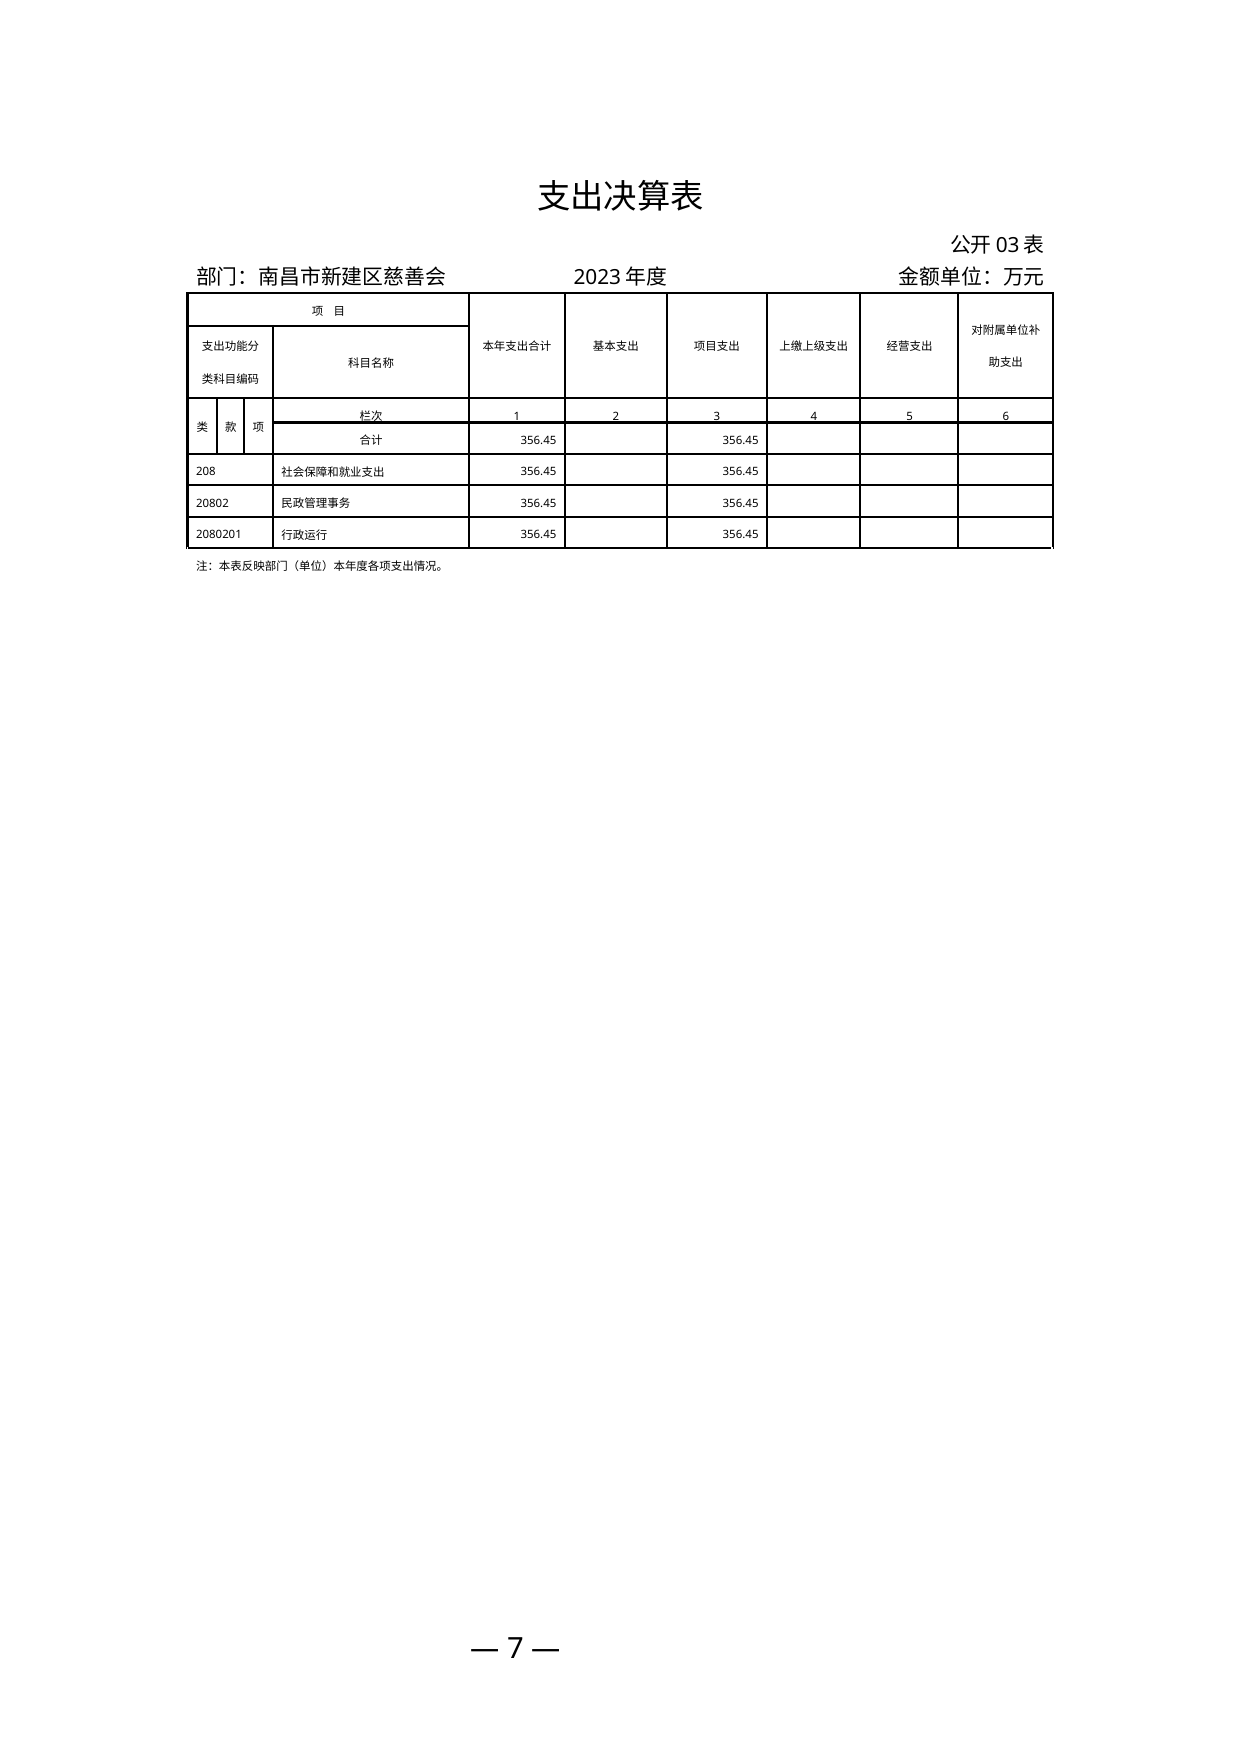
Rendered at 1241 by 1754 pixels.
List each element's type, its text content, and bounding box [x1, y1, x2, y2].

table_cell 2023年度 [516, 260, 724, 292]
table_cell 基本支出 [566, 294, 666, 397]
table_cell 5 [861, 399, 957, 421]
table_cell [959, 518, 1052, 547]
table_cell [566, 486, 666, 516]
table_cell 合计 [274, 424, 468, 453]
table_cell [861, 486, 957, 516]
table_cell 金额单位：万元 [724, 260, 1053, 292]
table_cell 356.45 [470, 486, 564, 516]
table_cell 社会保障和就业支出 [274, 455, 468, 484]
table_cell 356.45 [470, 455, 564, 484]
table_cell 356.45 [470, 518, 564, 547]
table_cell [566, 518, 666, 547]
table_cell 356.45 [668, 455, 766, 484]
table_cell 行政运行 [274, 518, 468, 547]
table_cell 20802 [189, 486, 272, 516]
table_cell [768, 455, 859, 484]
table_cell [566, 455, 666, 484]
table_cell 类 [189, 399, 216, 453]
table_cell 注：本表反映部门（单位）本年度各项支出情况。 [188, 547, 1052, 575]
table_cell 1 [470, 399, 564, 421]
table_cell 科目名称 [274, 327, 468, 397]
table_cell 356.45 [470, 424, 564, 453]
table_cell 上缴上级支出 [768, 294, 859, 397]
table_cell 356.45 [668, 518, 766, 547]
table_cell 6 [959, 399, 1052, 421]
table_cell 支出功能分类科目编码 [189, 327, 272, 397]
table_cell 4 [768, 399, 859, 421]
table_cell 208 [189, 455, 272, 484]
table_cell [861, 455, 957, 484]
table_cell 项 [245, 399, 272, 453]
text 支出决算表 [187, 162, 1053, 227]
table_cell [566, 424, 666, 453]
table_cell [768, 486, 859, 516]
table_cell 2 [566, 399, 666, 421]
table_cell [768, 424, 859, 453]
table_cell 经营支出 [861, 294, 957, 397]
table_cell [861, 518, 957, 547]
table_cell [959, 455, 1052, 484]
table_cell 项 目 [189, 294, 468, 325]
table_cell [959, 486, 1052, 516]
table_cell 356.45 [668, 486, 766, 516]
table_cell 款 [218, 399, 243, 453]
table_cell [959, 424, 1052, 453]
table_cell 项目支出 [668, 294, 766, 397]
table_cell 356.45 [668, 424, 766, 453]
table_cell 对附属单位补助支出 [959, 294, 1052, 397]
table_cell 部门：南昌市新建区慈善会 [188, 260, 516, 292]
table_header 公开03表 [188, 227, 1053, 259]
table_cell 3 [668, 399, 766, 421]
table_cell [768, 518, 859, 547]
table_cell 本年支出合计 [470, 294, 564, 397]
table_cell 2080201 [189, 518, 272, 547]
table_cell [861, 424, 957, 453]
table_cell 民政管理事务 [274, 486, 468, 516]
table_cell 栏次 [274, 399, 468, 421]
